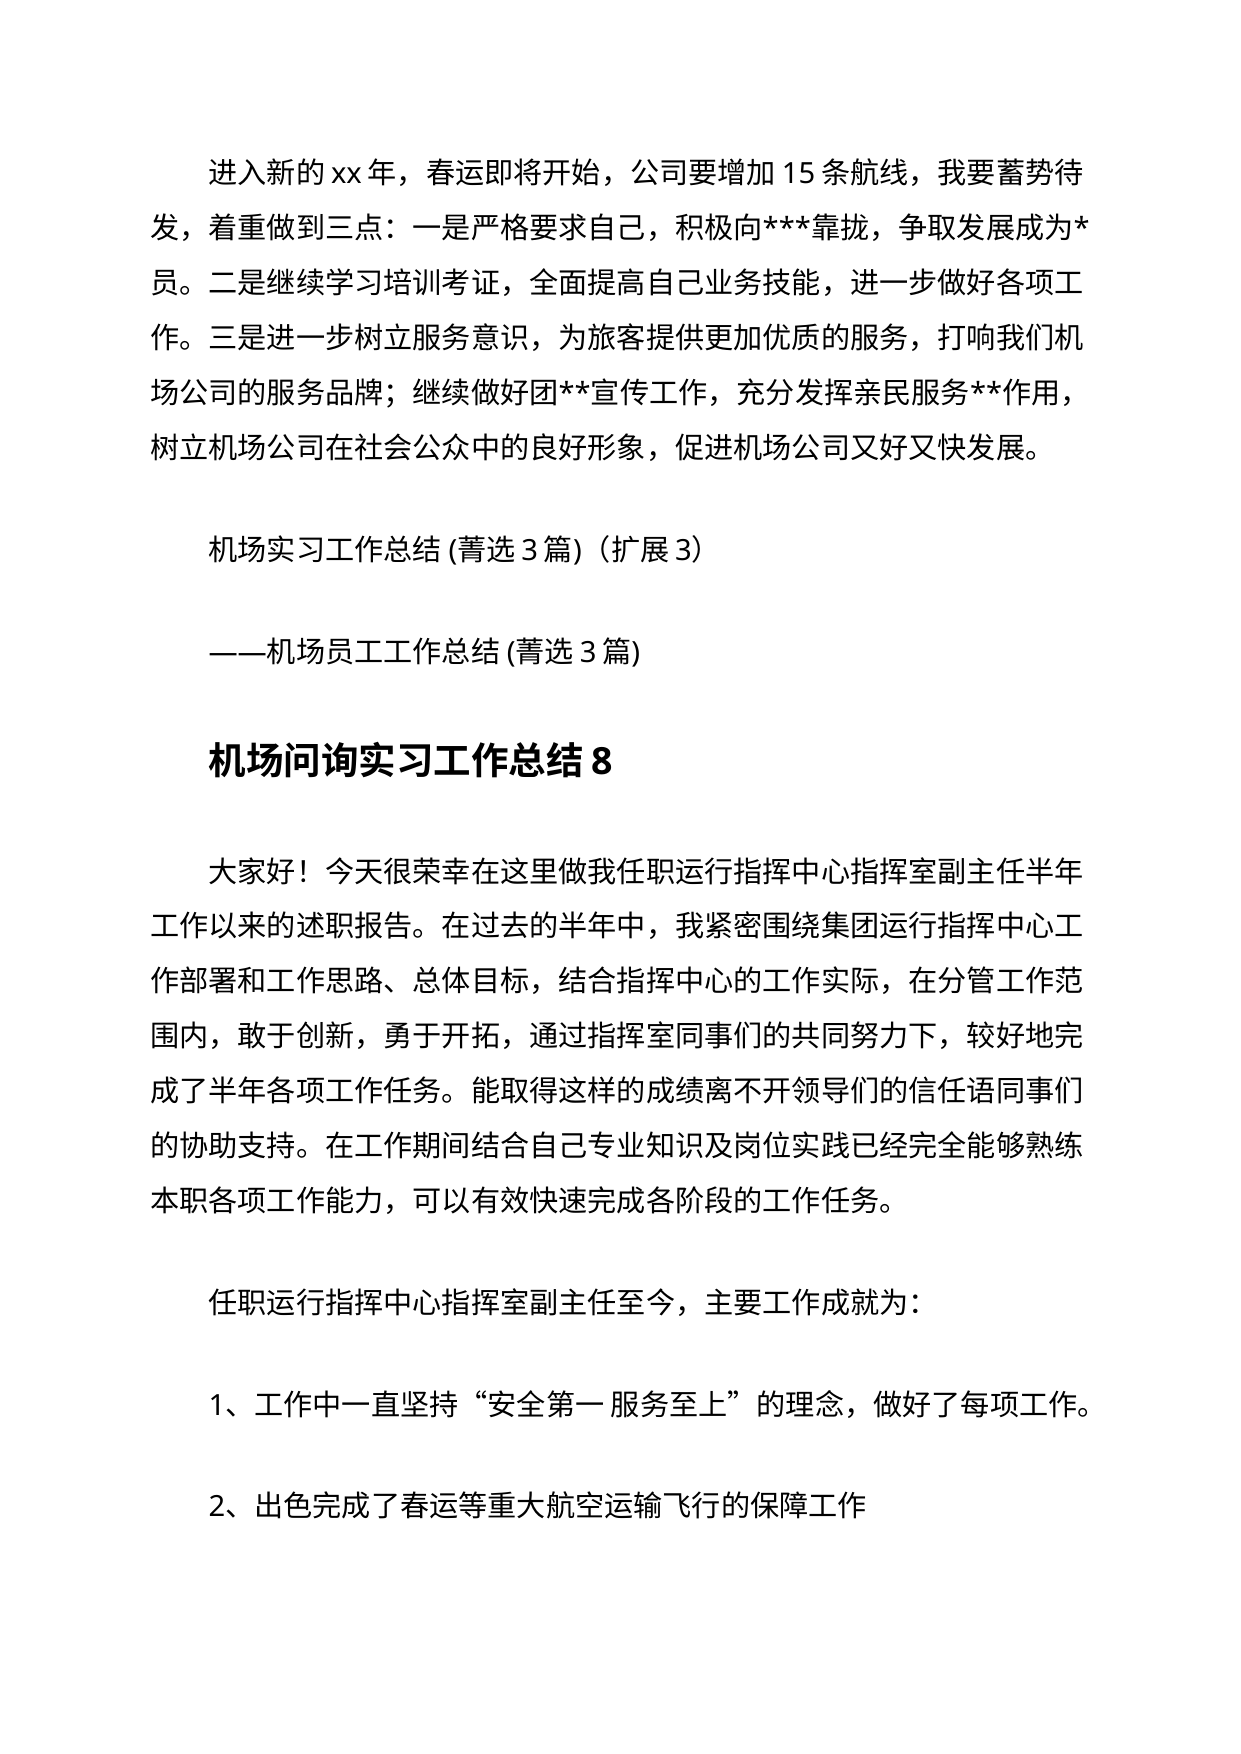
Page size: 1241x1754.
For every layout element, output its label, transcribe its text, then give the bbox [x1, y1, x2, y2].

text 进入新的xx年，春运即将开始，公司要增加15条航线，我要蓄势待发，着重做到三点：一是严格要求自己，积极向***靠拢，争取发展成为*员。二是继续学习培训考证，全面提高自己业务技能，进一步做好各项工作。三是进一步树立服务意识，为旅客提供更加优质的服务，打响我们机场公司的服务品牌；继续做好团**宣传工作，充分发挥亲民服务**作用，树立机场公司在社会公众中的良好形象，促进机场公司又好又快发展。 [150, 150, 1090, 467]
text 机场问询实习工作总结8 [150, 731, 1090, 785]
text ——机场员工工作总结 (菁选3篇) [150, 628, 1090, 671]
text 大家好！今天很荣幸在这里做我任职运行指挥中心指挥室副主任半年工作以来的述职报告。在过去的半年中，我紧密围绕集团运行指挥中心工作部署和工作思路、总体目标，结合指挥中心的工作实际，在分管工作范围内，敢于创新，勇于开拓，通过指挥室同事们的共同努力下，较好地完成了半年各项工作任务。能取得这样的成绩离不开领导们的信任语同事们的协助支持。在工作期间结合自己专业知识及岗位实践已经完全能够熟练本职各项工作能力，可以有效快速完成各阶段的工作任务。 [150, 848, 1090, 1220]
text 机场实习工作总结 (菁选3篇)（扩展3） [150, 527, 1090, 569]
text 任职运行指挥中心指挥室副主任至今，主要工作成就为： [150, 1279, 1090, 1322]
text 2、出色完成了春运等重大航空运输飞行的保障工作 [150, 1483, 1090, 1525]
text 1、工作中一直坚持“安全第一 服务至上”的理念，做好了每项工作。 [150, 1381, 1090, 1423]
